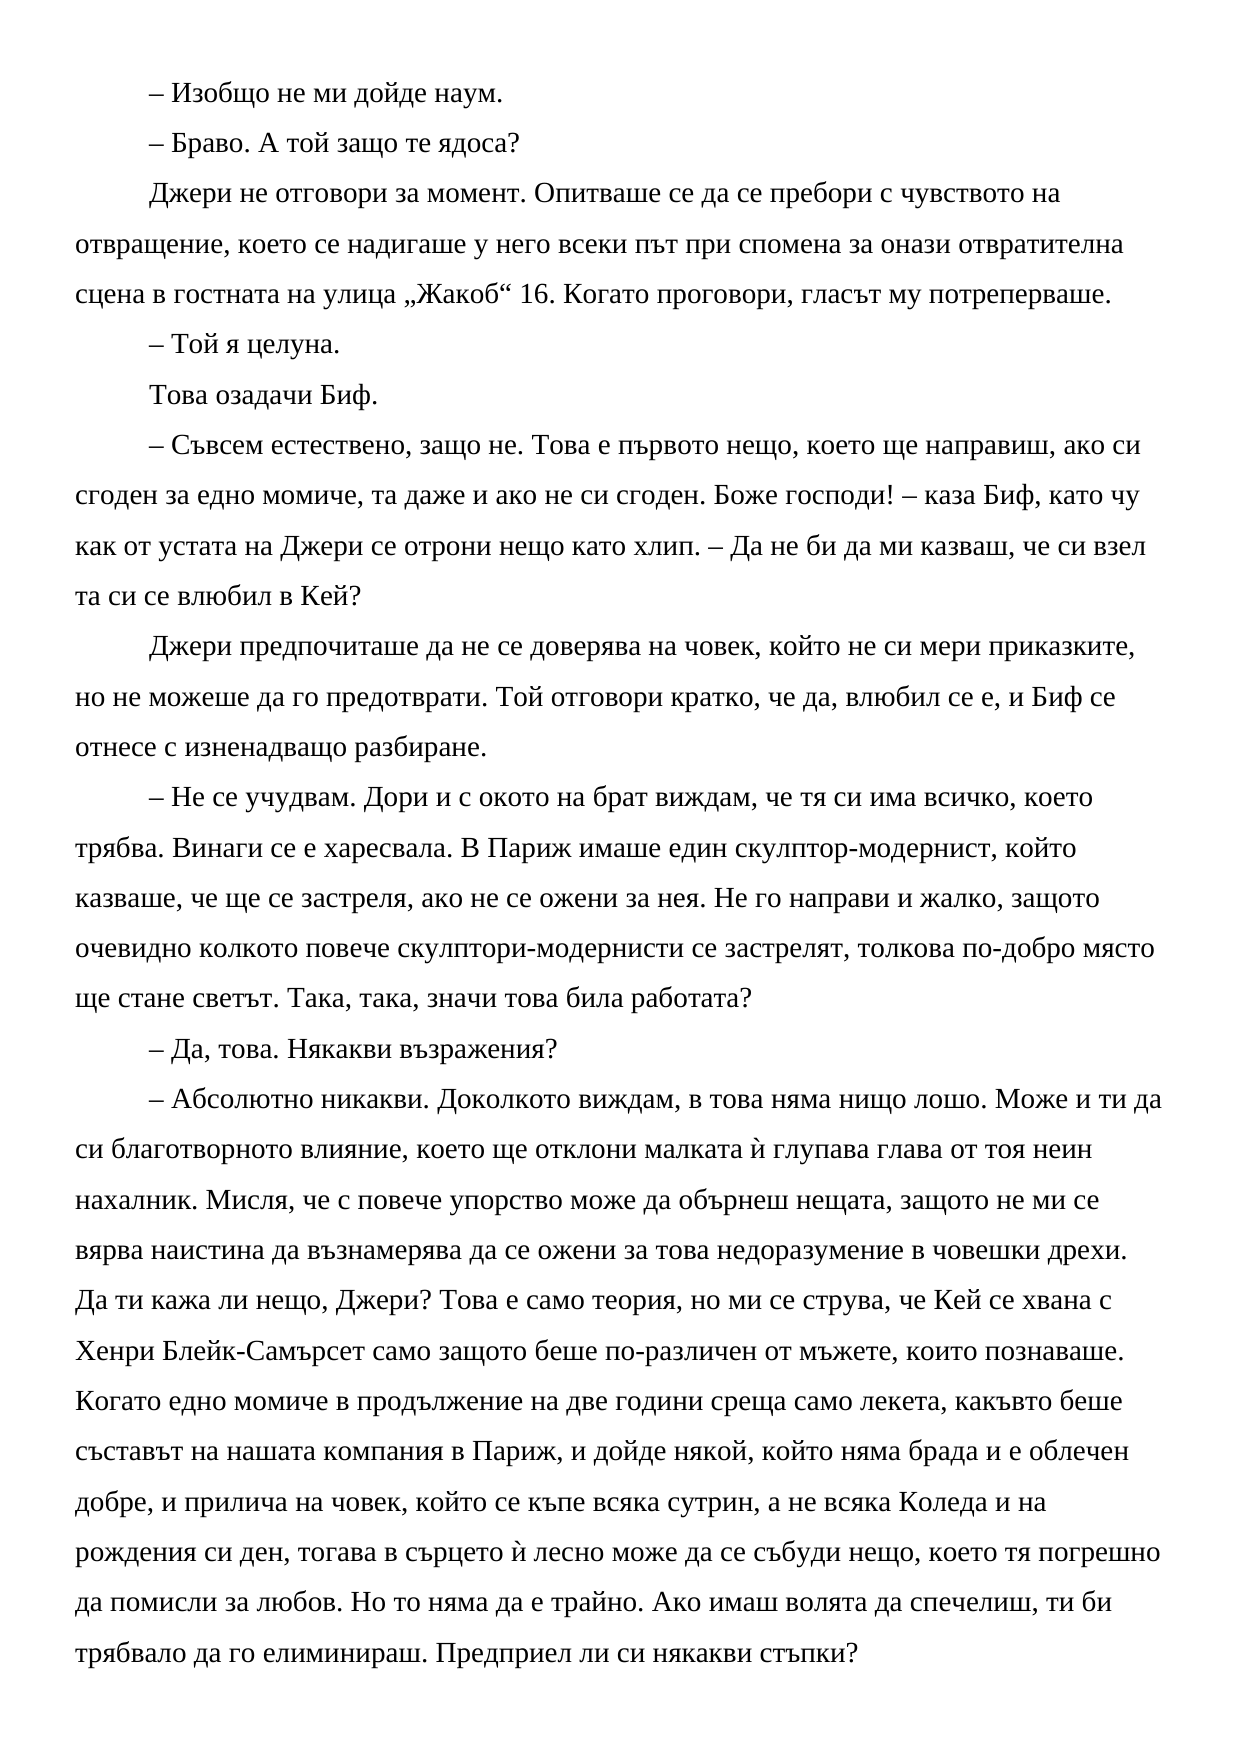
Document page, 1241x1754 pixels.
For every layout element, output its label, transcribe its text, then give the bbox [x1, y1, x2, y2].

text – Браво. А той защо те ядоса? [75, 125, 1165, 159]
text – Да, това. Някакви възражения? [75, 1031, 1165, 1064]
text Джери не отговори за момент. Опитваше се да се пребори с чувството на отвращение, което се надигаше у него всеки път при спомена за онази отвратителна сцена в гостната на улица „Жакоб“ 16. Когато проговори, гласът му потреперваше. [75, 176, 1165, 310]
text – Той я целуна. [75, 327, 1165, 360]
text – Съвсем естествено, защо не. Това е първото нещо, което ще направиш, ако си сгоден за едно момиче, та даже и ако не си сгоден. Боже господи! – каза Биф, като чу как от устата на Джери се отрони нещо като хлип. – Да не би да ми казваш, че си взел та си се влюбил в Кей? [75, 427, 1165, 612]
text Това озадачи Биф. [75, 377, 1165, 410]
text – Не се учудвам. Дори и с окото на брат виждам, че тя си има всичко, което трябва. Винаги се е харесвала. В Париж имаше един скулптор-модернист, който казваше, че ще се застреля, ако не се ожени за нея. Не го направи и жалко, защото очевидно колкото повече скулптори-модернисти се застрелят, толкова по-добро място ще стане светът. Така, така, значи това била работата? [75, 779, 1165, 1014]
text – Абсолютно никакви. Доколкото виждам, в това няма нищо лошо. Може и ти да си благотворното влияние, което ще отклони малката ѝ глупава глава от тоя неин нахалник. Мисля, че с повече упорство може да обърнеш нещата, защото не ми се вярва наистина да възнамерява да се ожени за това недоразумение в човешки дрехи. Да ти кажа ли нещо, Джери? Това е само теория, но ми се струва, че Кей се хвана с Хенри Блейк-Самърсет само защото беше по-различен от мъжете, които познаваше. Когато едно момиче в продължение на две години среща само лекета, какъвто беше съставът на нашата компания в Париж, и дойде някой, който няма брада и е облечен добре, и прилича на човек, който се къпе всяка сутрин, а не всяка Коледа и на рождения си ден, тогава в сърцето ѝ лесно може да се събуди нещо, което тя погрешно да помисли за любов. Но то няма да е трайно. Ако имаш волята да спечелиш, ти би трябвало да го елиминираш. Предприел ли си някакви стъпки? [75, 1081, 1165, 1668]
text – Изобщо не ми дойде наум. [75, 75, 1165, 108]
text Джери предпочиташе да не се доверява на човек, който не си мери приказките, но не можеше да го предотврати. Той отговори кратко, че да, влюбил се е, и Биф се отнесе с изненадващо разбиране. [75, 628, 1165, 763]
